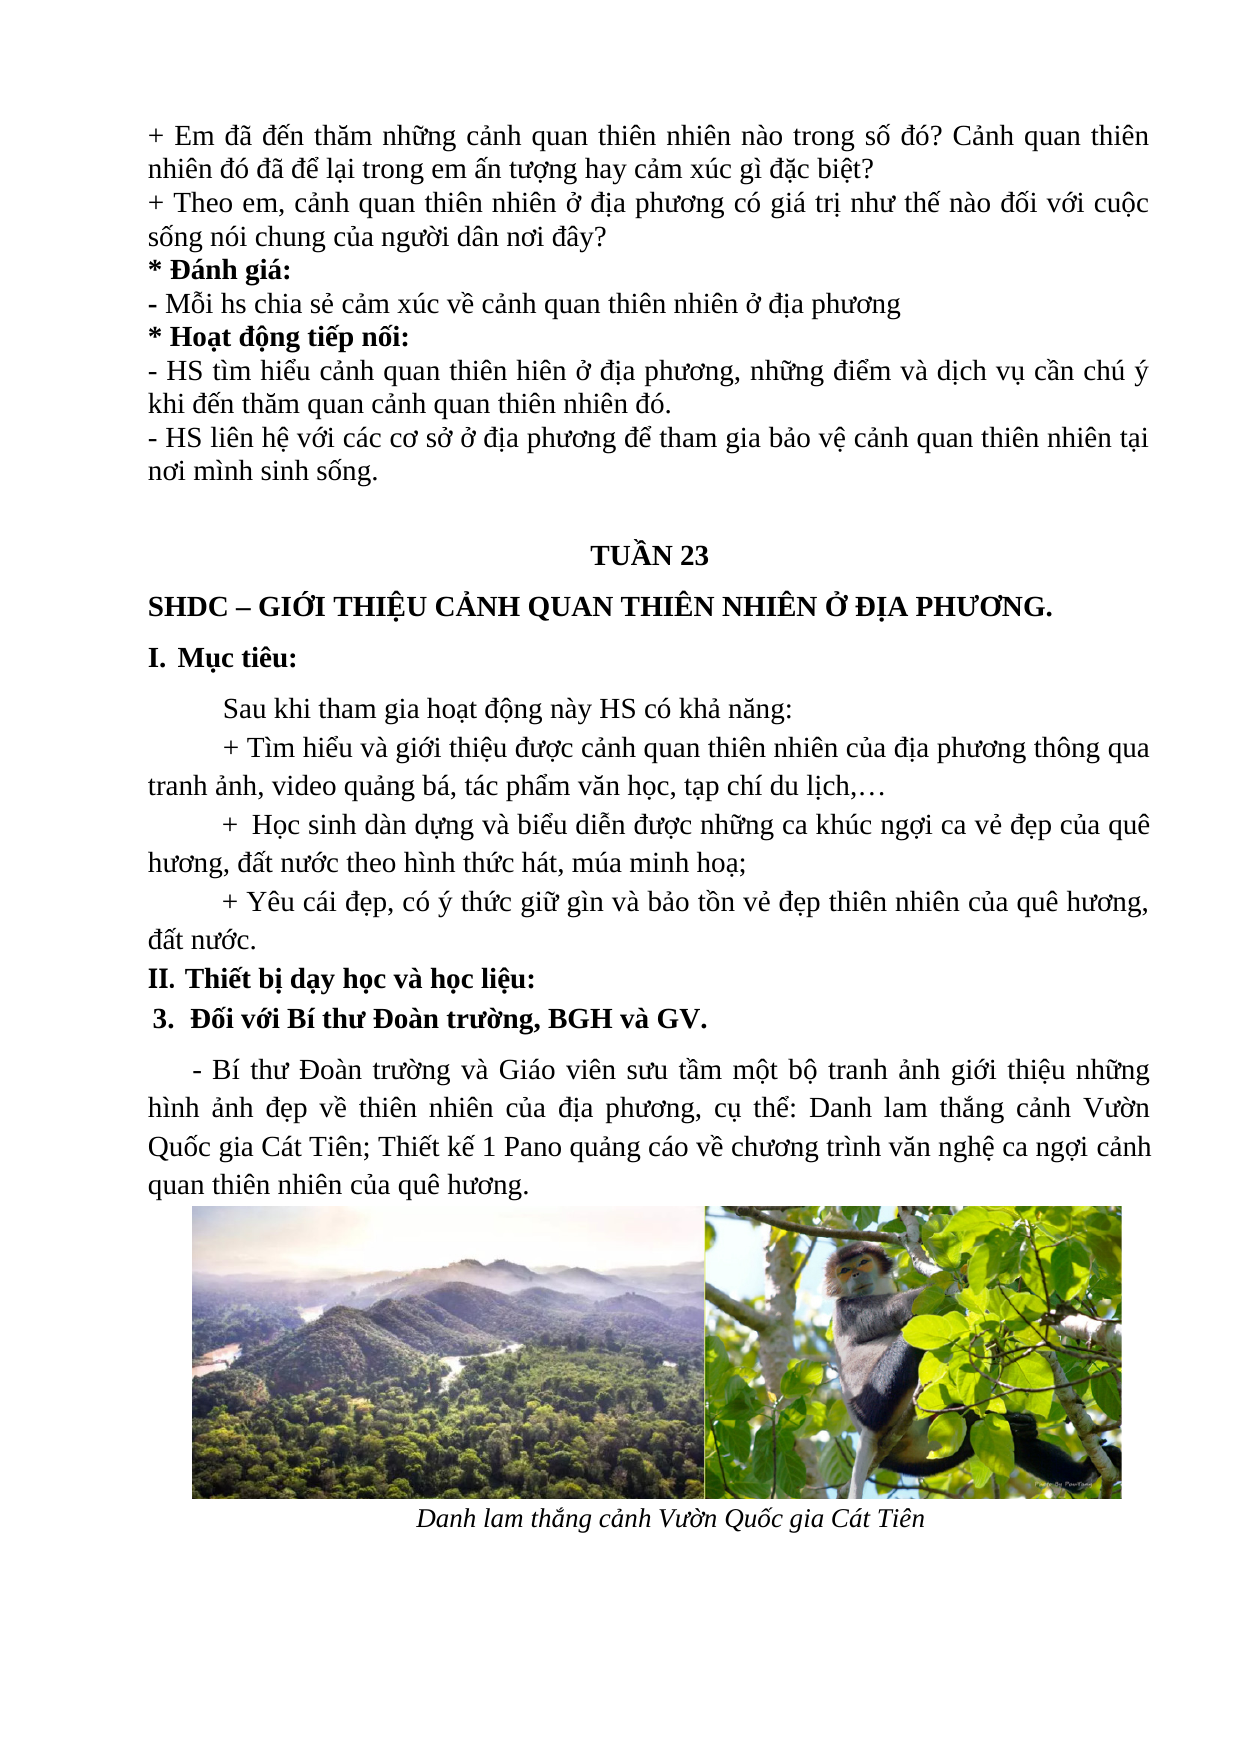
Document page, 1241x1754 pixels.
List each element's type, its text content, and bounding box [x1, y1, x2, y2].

picture [192, 1206, 1122, 1499]
list Thiết bị dạy học và học liệu: [148, 961, 1152, 996]
text * Đánh giá: [148, 252, 1152, 286]
text - HS tìm hiểu cảnh quan thiên hiên ở địa phương, những điểm và dịch vụ cần chú ý khi đến thăm quan cảnh quan thiên nhiên đó. [148, 353, 1152, 420]
list Đối với Bí thư Đoàn trường, BGH và GV. [152, 1001, 1152, 1034]
text + Yêu cái đẹp, có ý thức giữ gìn và bảo tồn vẻ đẹp thiên nhiên của quê hương, đất nước. [148, 884, 1152, 956]
text + Học sinh dàn dựng và biểu diễn được những ca khúc ngợi ca vẻ đẹp của quê hương, đất nước theo hình thức hát, múa minh hoạ; [148, 807, 1152, 879]
text + Theo em, cảnh quan thiên nhiên ở địa phương có giá trị như thế nào đối với cuộc sống nói chung của người dân nơi đây? [148, 185, 1152, 252]
text - Bí thư Đoàn trường và Giáo viên sưu tầm một bộ tranh ảnh giới thiệu những hình ảnh đẹp về thiên nhiên của địa phương, cụ thể: Danh lam thắng cảnh Vườn Quốc gia Cát Tiên; Thiết kế 1 Pano quảng cáo về chương trình văn nghệ ca ngợi cảnh quan thiên nhiên của quê hương. [148, 1052, 1152, 1201]
list Mục tiêu: [148, 640, 1152, 674]
text - Mỗi hs chia sẻ cảm xúc về cảnh quan thiên nhiên ở địa phương [148, 286, 1152, 319]
text + Tìm hiểu và giới thiệu được cảnh quan thiên nhiên của địa phương thông qua tranh ảnh, video quảng bá, tác phẩm văn học, tạp chí du lịch,… [148, 730, 1152, 802]
text + Em đã đến thăm những cảnh quan thiên nhiên nào trong số đó? Cảnh quan thiên nhiên đó đã để lại trong em ấn tượng hay cảm xúc gì đặc biệt? [148, 118, 1152, 185]
text SHDC – GIỚI THIỆU CẢNH QUAN THIÊN NHIÊN Ở ĐỊA PHƯƠNG. [148, 589, 1152, 623]
text - HS liên hệ với các cơ sở ở địa phương để tham gia bảo vệ cảnh quan thiên nhiên tại nơi mình sinh sống. [148, 420, 1152, 487]
text TUẦN 23 [148, 538, 1152, 572]
text Sau khi tham gia hoạt động này HS có khả năng: [148, 691, 1152, 725]
text * Hoạt động tiếp nối: [148, 319, 1152, 353]
text Danh lam thắng cảnh Vườn Quốc gia Cát Tiên [148, 1502, 1152, 1533]
